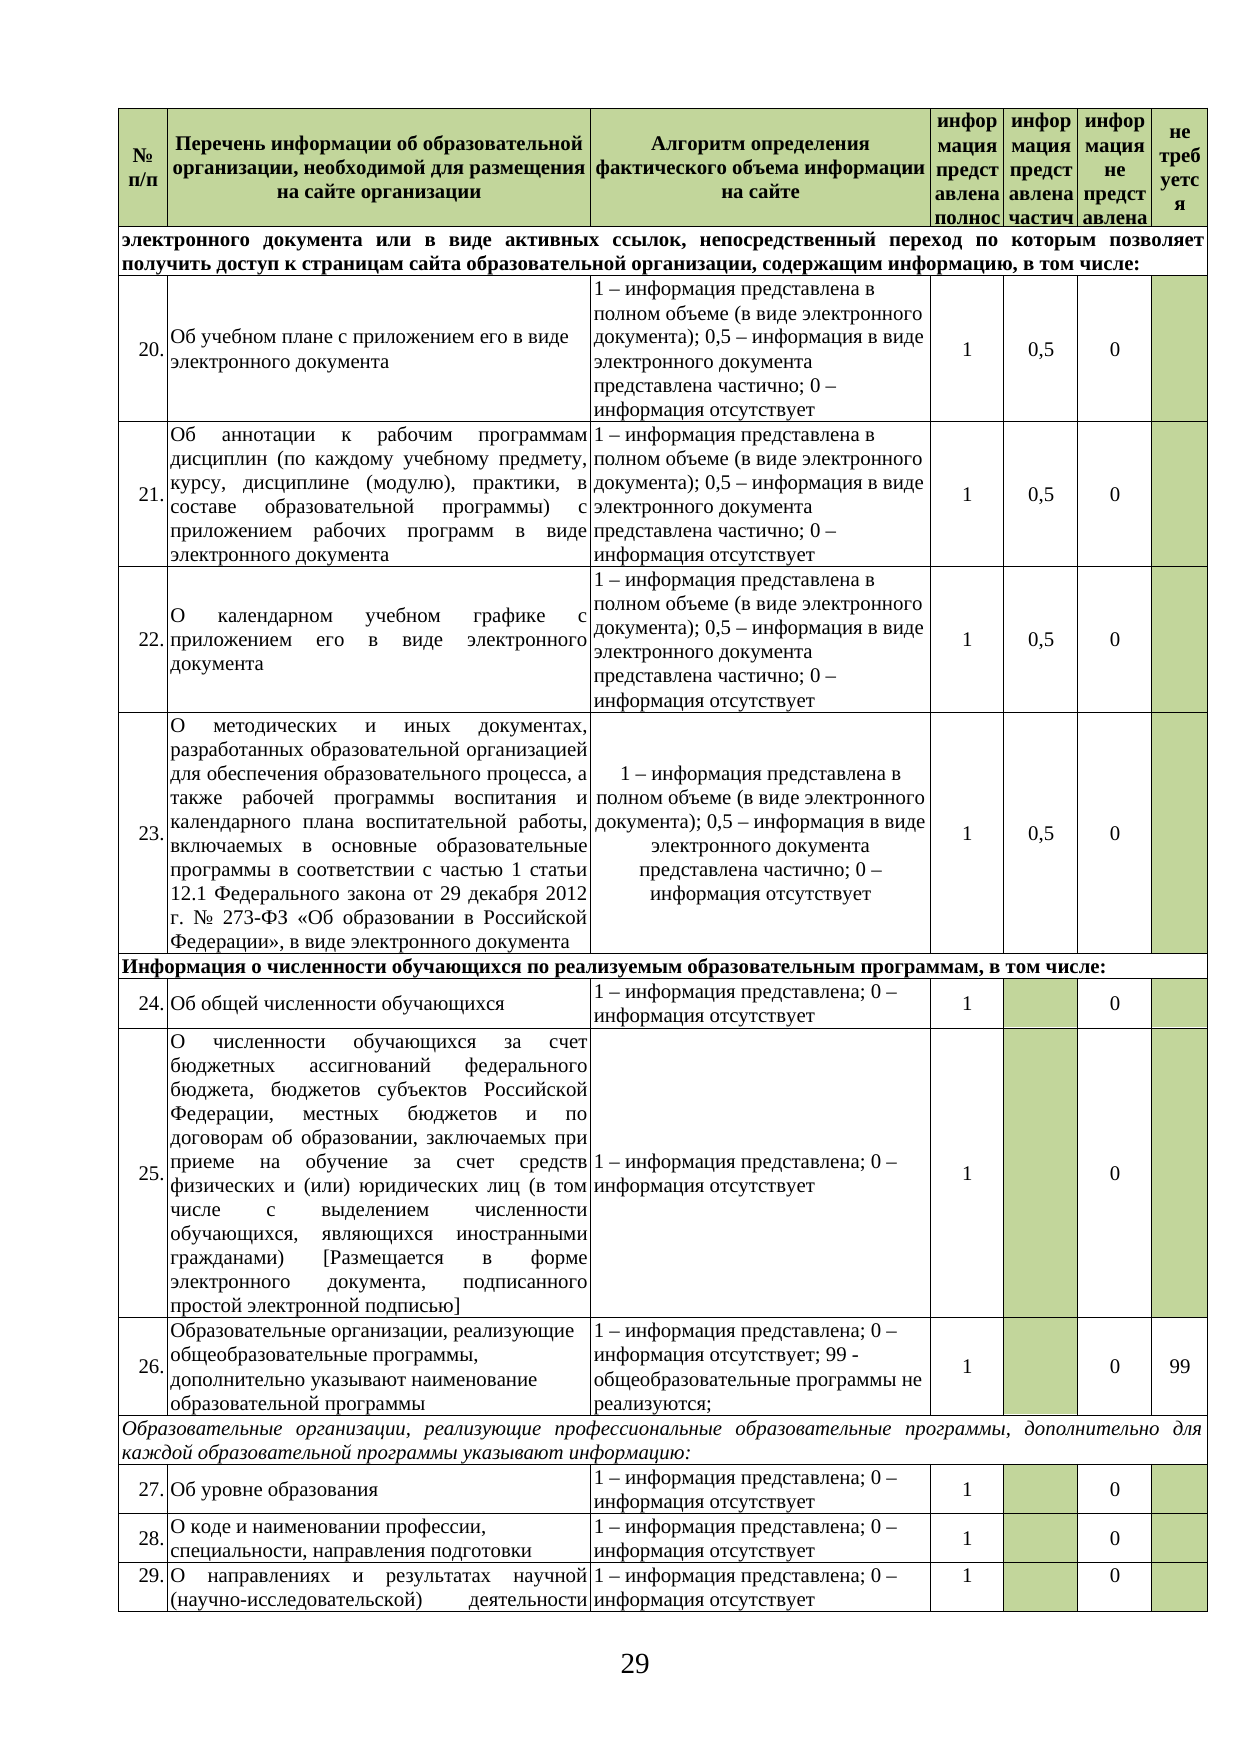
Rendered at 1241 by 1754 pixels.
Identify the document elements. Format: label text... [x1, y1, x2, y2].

table_cell Об общей численности обучающихся [168, 979, 590, 1027]
table_cell [1152, 1514, 1207, 1562]
table_cell Образовательные организации, реализующие профессиональные образовательные программы, дополнительно для каждой образовательной программы указывают информацию: [119, 1416, 1207, 1464]
table_cell 0,5 [1004, 713, 1077, 953]
table_cell [1004, 1318, 1077, 1414]
table_header Алгоритм определения фактического объема информации на сайте [591, 109, 930, 226]
table_cell 1 [931, 1465, 1003, 1513]
table_cell 24. [119, 979, 167, 1027]
table_cell Об учебном плане с приложением его в виде электронного документа [168, 276, 590, 421]
table_cell 1 [931, 1318, 1003, 1414]
table_header № п/п [119, 109, 167, 226]
table_cell О направлениях и результатах научной (научно-исследовательской) деятельности (при осуществлении научной (научно-исследовательской) деятельности) [168, 1563, 590, 1611]
table_cell [1152, 567, 1207, 712]
table_cell 0 [1078, 567, 1151, 712]
table_cell 99 [1152, 1318, 1207, 1414]
table_cell 1 – информация представлена; 0 – информация отсутствует [591, 1514, 930, 1562]
table_cell 26. [119, 1318, 167, 1414]
table_cell 0 [1078, 422, 1151, 566]
table_cell 0 [1078, 1465, 1151, 1513]
table_cell 1 [931, 713, 1003, 953]
table_cell О коде и наименовании профессии, специальности, направления подготовки [168, 1514, 590, 1562]
table_cell 1 – информация представлена в полном объеме (в виде электронного документа); 0,5 – информация в виде электронного документа представлена частично; 0 – информация отсутствует [591, 713, 930, 953]
table_cell Об аннотации к рабочим программам дисциплин (по каждому учебному предмету, курсу, дисциплине (модулю), практики, в составе образовательной программы) с приложением рабочих программ в виде электронного документа [168, 422, 590, 566]
table_cell [1152, 713, 1207, 953]
table_cell 21. [119, 422, 167, 566]
table_cell 1 – информация представлена; 0 – информация отсутствует; 99 - общеобразовательные программы не реализуются; [591, 1318, 930, 1414]
table_cell 0,5 [1004, 276, 1077, 421]
table_cell 20. [119, 276, 167, 421]
table_cell Информация о численности обучающихся по реализуемым образовательным программам, в том числе: [119, 954, 1207, 978]
table_cell 1 [931, 1029, 1003, 1317]
table_cell 0 [1078, 276, 1151, 421]
table_cell 1 [931, 1514, 1003, 1562]
table_cell 0,5 [1004, 422, 1077, 566]
table_cell [1004, 1514, 1077, 1562]
table_cell [1004, 1029, 1077, 1317]
table_cell [1004, 979, 1077, 1027]
table_cell 1 – информация представлена в полном объеме (в виде электронного документа); 0,5 – информация в виде электронного документа представлена частично; 0 – информация отсутствует [591, 567, 930, 712]
table_cell [1004, 1563, 1077, 1611]
table_cell 23. [119, 713, 167, 953]
table_cell 28. [119, 1514, 167, 1562]
table_cell 1 – информация представлена в полном объеме (в виде электронного документа); 0,5 – информация в виде электронного документа представлена частично; 0 – информация отсутствует [591, 276, 930, 421]
table_cell 22. [119, 567, 167, 712]
table_cell 1 [931, 979, 1003, 1027]
table_header не требуется [1152, 109, 1207, 226]
table_header информация представлена полностью [931, 109, 1003, 226]
table_cell [1152, 1465, 1207, 1513]
table_cell 1 – информация представлена в полном объеме (в виде электронного документа); 0,5 – информация в виде электронного документа представлена частично; 0 – информация отсутствует [591, 422, 930, 566]
table_header Перечень информации об образовательной организации, необходимой для размещения на сайте организации [168, 109, 590, 226]
table_cell О календарном учебном графике с приложением его в виде электронного документа [168, 567, 590, 712]
table_cell 0 [1078, 713, 1151, 953]
table_cell 1 [931, 422, 1003, 566]
table_cell 0 [1078, 1029, 1151, 1317]
table_cell 1 [931, 1563, 1003, 1611]
table_cell 1 – информация представлена; 0 – информация отсутствует [591, 1029, 930, 1317]
table_header информация не представлена [1078, 109, 1151, 226]
table_cell 0 [1078, 1563, 1151, 1611]
table_cell [1152, 979, 1207, 1027]
table_cell [1152, 276, 1207, 421]
table_cell 25. [119, 1029, 167, 1317]
table_cell 0,5 [1004, 567, 1077, 712]
table_cell [1152, 1029, 1207, 1317]
table_cell 1 – информация представлена; 0 – информация отсутствует [591, 1465, 930, 1513]
table_cell 1 – информация представлена; 0 – информация отсутствует [591, 1563, 930, 1611]
table_cell [1152, 1563, 1207, 1611]
table_cell 1 – информация представлена; 0 – информация отсутствует [591, 979, 930, 1027]
table_cell О методических и иных документах, разработанных образовательной организацией для обеспечения образовательного процесса, а также рабочей программы воспитания и календарного плана воспитательной работы, включаемых в основные образовательные программы в соответствии с частью 1 статьи 12.1 Федерального закона от 29 декабря 2012 г. № 273-ФЗ «Об образовании в Российской Федерации», в виде электронного документа [168, 713, 590, 953]
table_cell 0 [1078, 1514, 1151, 1562]
table_cell 27. [119, 1465, 167, 1513]
table_cell [1152, 422, 1207, 566]
table_cell Образовательные организации, реализующие общеобразовательные программы, дополнительно указывают наименование образовательной программы [168, 1318, 590, 1414]
table_cell 1 [931, 276, 1003, 421]
table_cell 1 [931, 567, 1003, 712]
table_header информация представлена частично [1004, 109, 1077, 226]
table_cell 0 [1078, 979, 1151, 1027]
table_cell Об уровне образования [168, 1465, 590, 1513]
table_cell О численности обучающихся за счет бюджетных ассигнований федерального бюджета, бюджетов субъектов Российской Федерации, местных бюджетов и по договорам об образовании, заключаемых при приеме на обучение за счет средств физических и (или) юридических лиц (в том числе с выделением численности обучающихся, являющихся иностранными гражданами) [Размещается в форме электронного документа, подписанного простой электронной подписью] [168, 1029, 590, 1317]
table_cell [1004, 1465, 1077, 1513]
table_cell 0 [1078, 1318, 1151, 1414]
table_cell 29. [119, 1563, 167, 1611]
